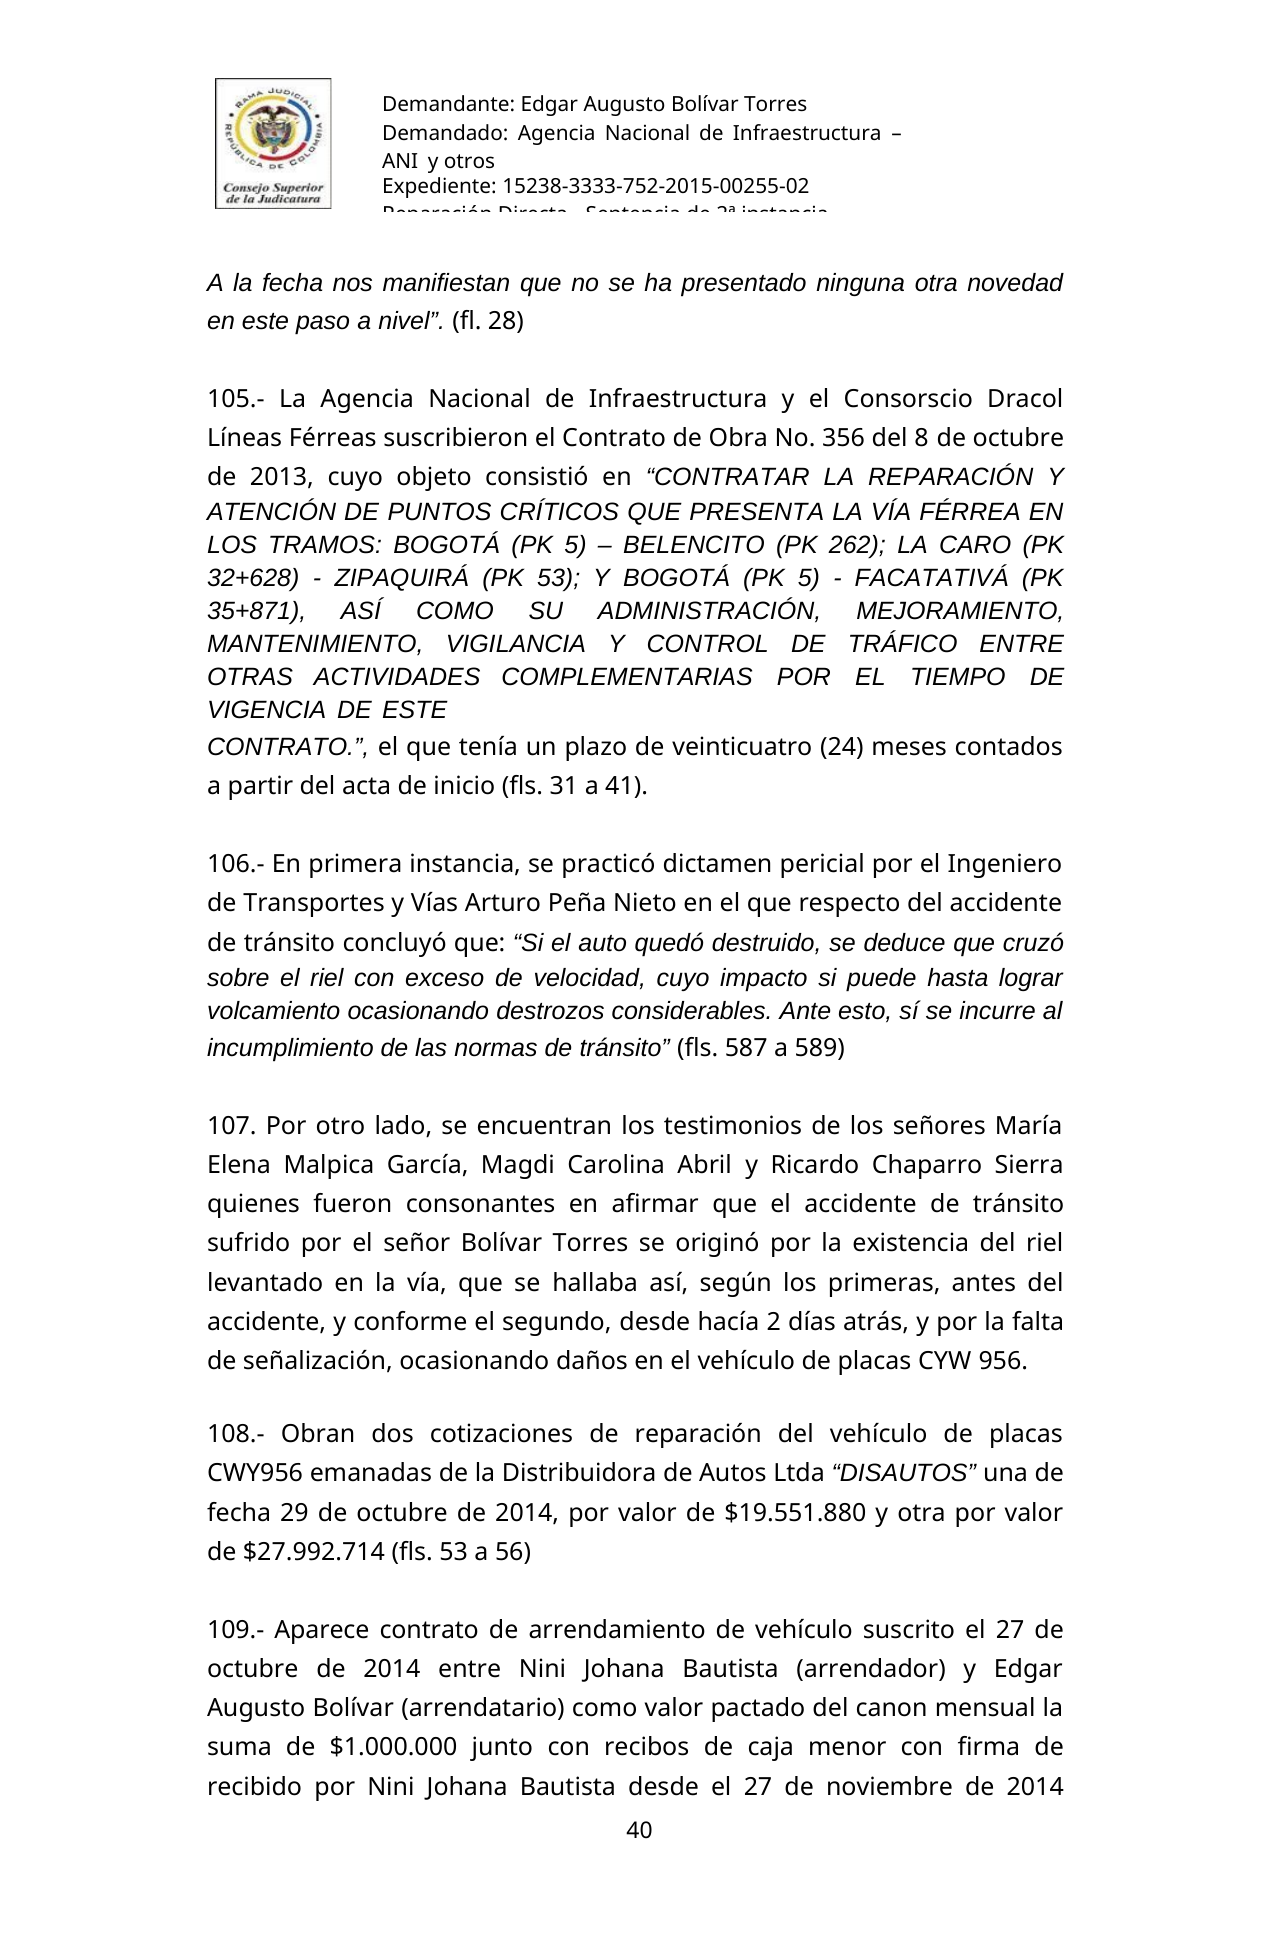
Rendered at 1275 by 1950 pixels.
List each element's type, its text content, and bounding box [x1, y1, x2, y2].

text 105.- La Agencia Nacional de Infraestructura y el Consorscio Dracol Líneas Férreas suscribieron el Contrato de Obra No. 356 del 8 de octubre de 2013, cuyo objeto consistió en “CONTRATAR LA REPARACIÓN Y ATENCIÓN DE PUNTOS CRÍTICOS QUE PRESENTA LA VÍA FÉRREA EN LOS TRAMOS: BOGOTÁ (PK 5) – BELENCITO (PK 262); LA CARO (PK 32+628) - ZIPAQUIRÁ (PK 53); Y BOGOTÁ (PK 5) - FACATATIVÁ (PK 35+871), ASÍ COMO SU ADMINISTRACIÓN, MEJORAMIENTO, MANTENIMIENTO, VIGILANCIA Y CONTROL DE TRÁFICO ENTRE OTRAS ACTIVIDADES COMPLEMENTARIAS POR EL TIEMPO DE VIGENCIA DE ESTE [207, 381, 1064, 724]
text 108.- Obran dos cotizaciones de reparación del vehículo de placas CWY956 emanadas de la Distribuidora de Autos Ltda “DISAUTOS” una de fecha 29 de octubre de 2014, por valor de $19.551.880 y otra por valor de $27.992.714 (fls. 53 a 56) [207, 1416, 1064, 1567]
picture [215, 78, 332, 209]
text A la fecha nos manifiestan que no se ha presentado ninguna otra novedad en este paso a nivel”. (fl. 28) [207, 268, 1063, 336]
text 107. Por otro lado, se encuentran los testimonios de los señores María Elena Malpica García, Magdi Carolina Abril y Ricardo Chaparro Sierra quienes fueron consonantes en afirmar que el accidente de tránsito sufrido por el señor Bolívar Torres se originó por la existencia del riel levantado en la vía, que se hallaba así, según los primeras, antes del accidente, y conforme el segundo, desde hacía 2 días atrás, y por la falta de señalización, ocasionando daños en el vehículo de placas CYW 956. [207, 1107, 1064, 1377]
text 106.- En primera instancia, se practicó dictamen pericial por el Ingeniero de Transportes y Vías Arturo Peña Nieto en el que respecto del accidente de tránsito concluyó que: “Si el auto quedó destruido, se deduce que cruzó sobre el riel con exceso de velocidad, cuyo impacto si puede hasta lograr volcamiento ocasionando destrozos considerables. Ante esto, sí se incurre al incumplimiento de las normas de tránsito” (fls. 587 a 589) [207, 846, 1064, 1063]
text CONTRATO.”, el que tenía un plazo de veinticuatro (24) meses contados a partir del acta de inicio (fls. 31 a 41). [207, 728, 1063, 802]
